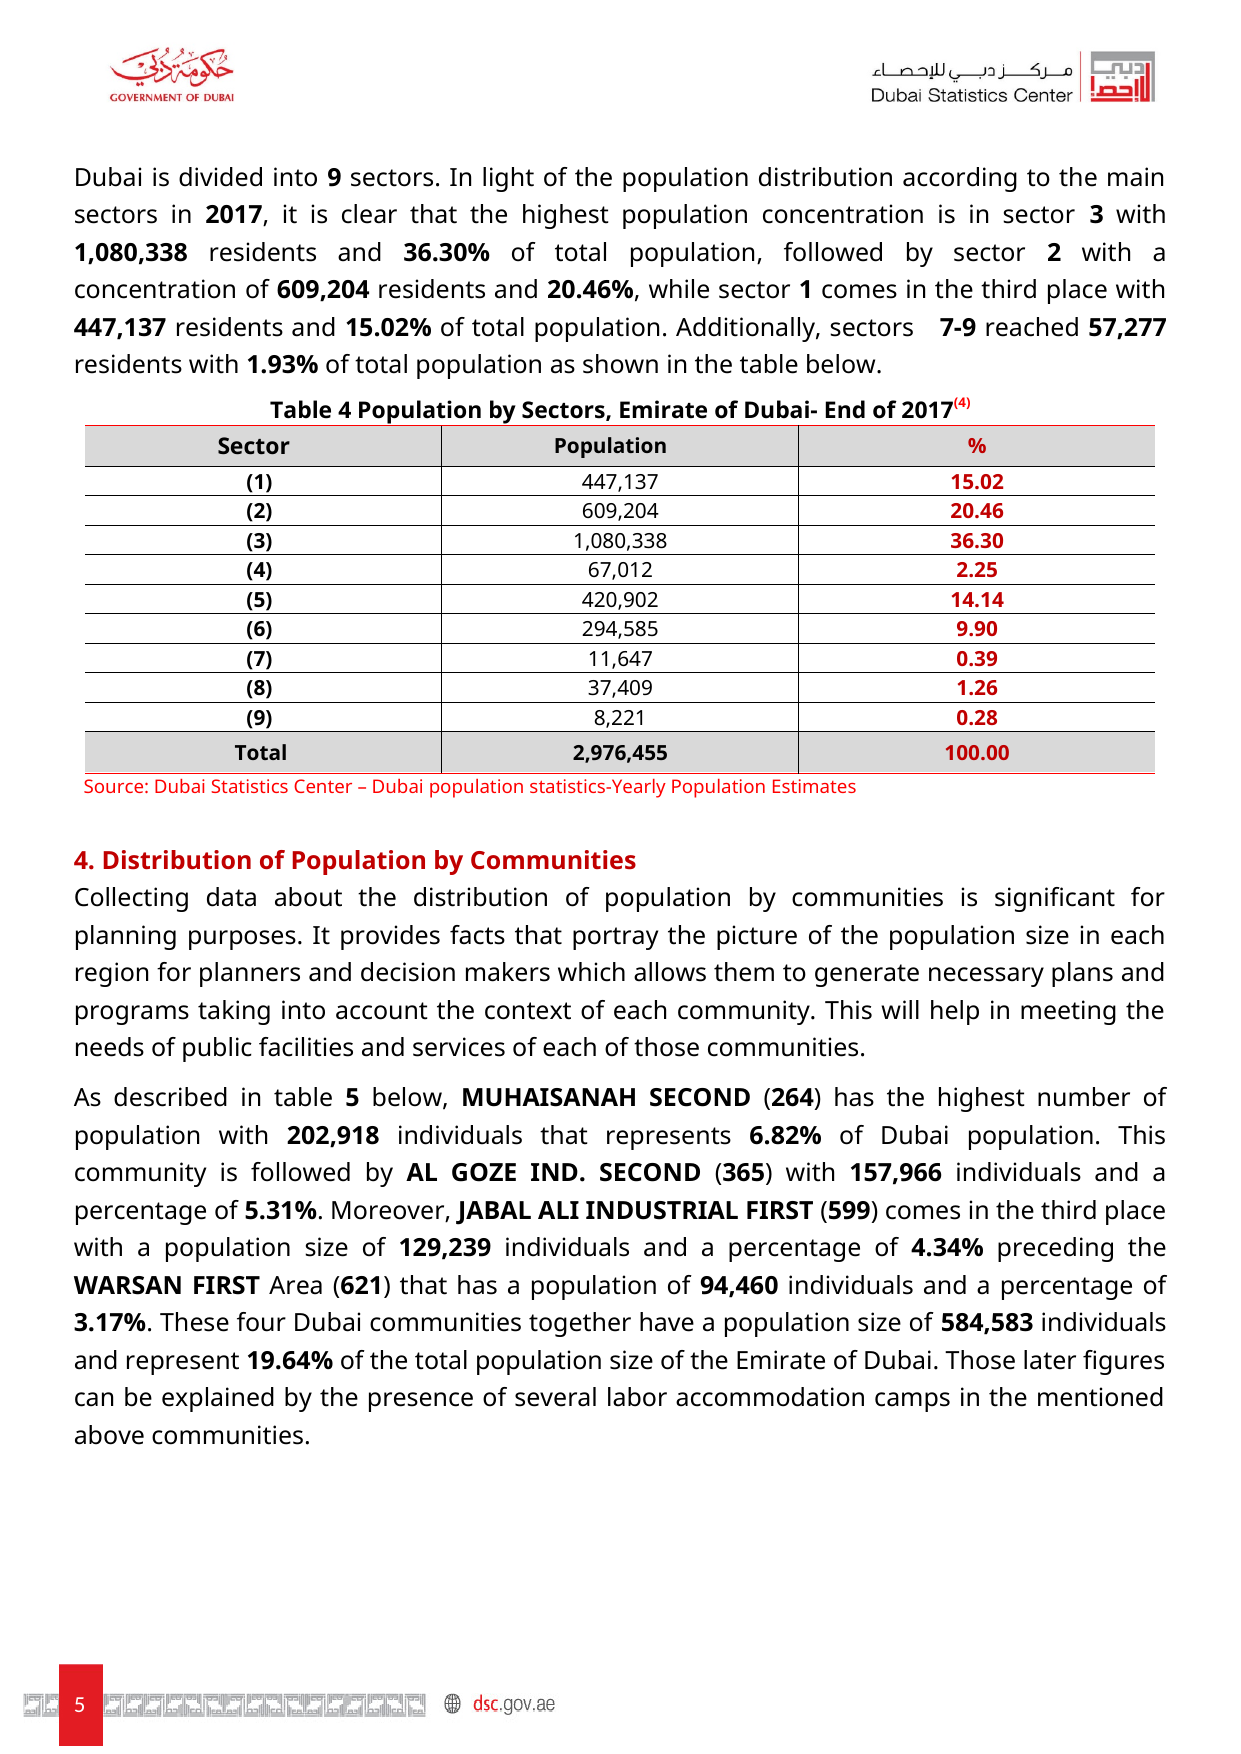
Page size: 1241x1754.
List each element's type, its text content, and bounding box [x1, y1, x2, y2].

table_header Population [442, 426, 798, 466]
table_cell 37,409 [442, 673, 798, 702]
picture [857, 43, 1167, 111]
table_header % [799, 426, 1155, 466]
picture [23, 1664, 569, 1746]
table_cell 2,976,455 [442, 732, 798, 772]
table_cell 100.00 [799, 732, 1155, 772]
table_cell 0.39 [799, 644, 1155, 672]
table_cell 0.28 [799, 703, 1155, 731]
table_cell 9.90 [799, 614, 1155, 643]
text Table 4 Population by Sectors, Emirate of Dubai- End of 2017(4) [73, 393, 1167, 425]
table_header Sector [85, 426, 441, 466]
picture [101, 42, 237, 111]
table_cell (4) [85, 555, 441, 584]
table_cell (7) [85, 644, 441, 672]
table_cell 14.14 [799, 585, 1155, 613]
table_cell 20.46 [799, 496, 1155, 525]
table_cell 1.26 [799, 673, 1155, 702]
table_cell 15.02 [799, 467, 1155, 495]
table_cell (6) [85, 614, 441, 643]
text Dubai is divided into 9 sectors. In light of the population distribution according to the main sectors in 2017, it is clear that the highest population concentration is in sector 3 with 1,080,338 residents and 36.30% of total population, followed by sector 2 with a concentration of 609,204 residents and 20.46%, while sector 1 comes in the third place with 447,137 residents and 15.02% of total population. Additionally, sectors 7-9 reached 57,277 residents with 1.93% of total population as shown in the table below. [73, 156, 1167, 381]
table_cell 420,902 [442, 585, 798, 613]
text Source: Dubai Statistics Center – Dubai population statistics-Yearly Population Estimates [73, 773, 1167, 799]
table_cell 8,221 [442, 703, 798, 731]
table_cell 67,012 [442, 555, 798, 584]
text Collecting data about the distribution of population by communities is significant for planning purposes. It provides facts that portray the picture of the population size in each region for planners and decision makers which allows them to generate necessary plans and programs taking into account the context of each community. This will help in meeting the needs of public facilities and services of each of those communities. [73, 877, 1167, 1064]
table_cell 294,585 [442, 614, 798, 643]
text As described in table 5 below, MUHAISANAH SECOND (264) has the highest number of population with 202,918 individuals that represents 6.82% of Dubai population. This community is followed by AL GOZE IND. SECOND (365) with 157,966 individuals and a percentage of 5.31%. Moreover, JABAL ALI INDUSTRIAL FIRST (599) comes in the third place with a population size of 129,239 individuals and a percentage of 4.34% preceding the WARSAN FIRST Area (621) that has a population of 94,460 individuals and a percentage of 3.17%. These four Dubai communities together have a population size of 584,583 individuals and represent 19.64% of the total population size of the Emirate of Dubai. Those later figures can be explained by the presence of several labor accommodation camps in the mentioned above communities. [73, 1077, 1167, 1452]
table_cell (9) [85, 703, 441, 731]
table_cell (5) [85, 585, 441, 613]
table_cell 447,137 [442, 467, 798, 495]
table_cell (8) [85, 673, 441, 702]
table_cell 1,080,338 [442, 526, 798, 554]
table_cell (2) [85, 496, 441, 525]
table_cell (1) [85, 467, 441, 495]
table_cell (3) [85, 526, 441, 554]
table_cell 11,647 [442, 644, 798, 672]
table_cell 2.25 [799, 555, 1155, 584]
table_cell Total [85, 732, 441, 772]
text 4. Distribution of Population by Communities [73, 843, 1167, 877]
table_cell 36.30 [799, 526, 1155, 554]
table_cell 609,204 [442, 496, 798, 525]
